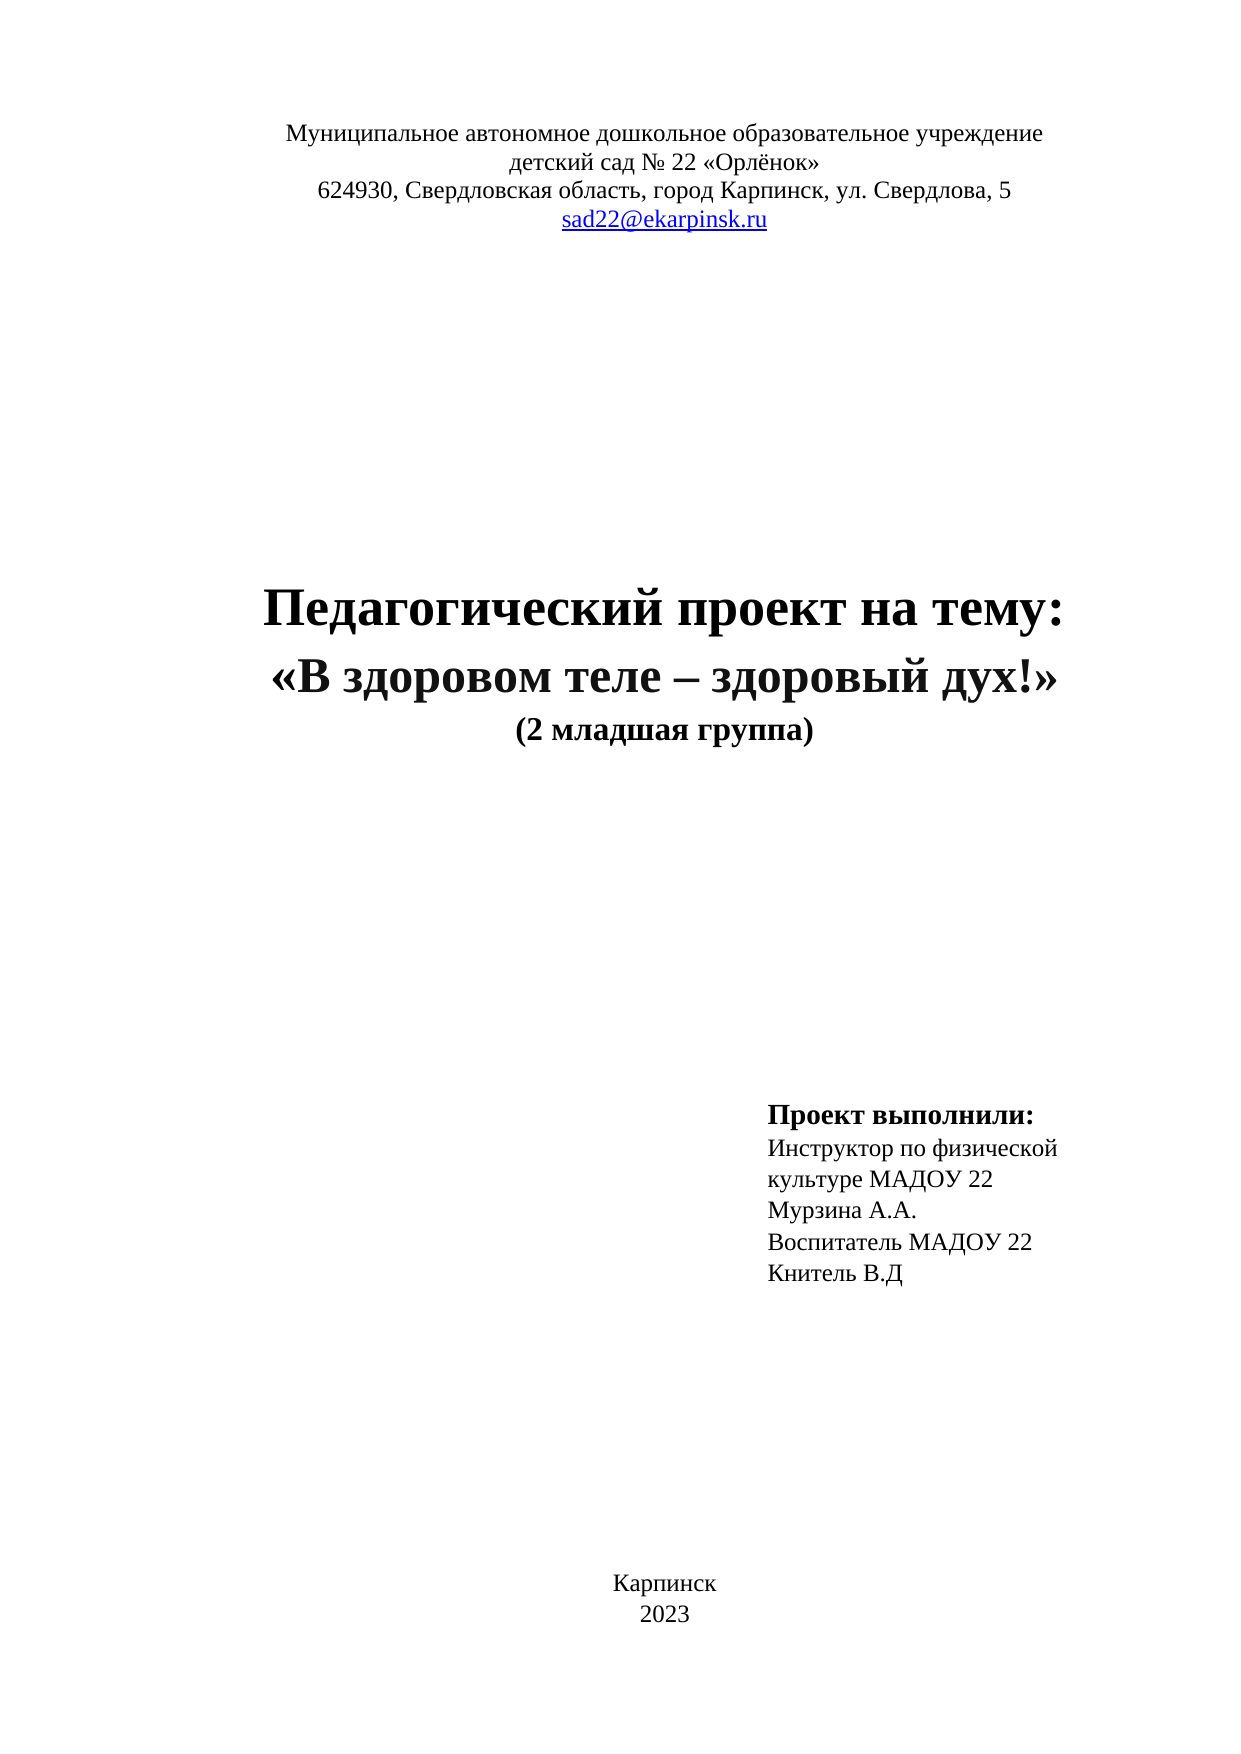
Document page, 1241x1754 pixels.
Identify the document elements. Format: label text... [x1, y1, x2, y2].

text 2023 [177, 1599, 1152, 1628]
text Муниципальное автономное дошкольное образовательное учреждение [177, 118, 1152, 147]
text Проект выполнили: [767, 1097, 1152, 1131]
text Воспитатель МАДОУ 22 [767, 1227, 1152, 1255]
text 624930, Свердловская область, город Карпинск, ул. Свердлова, 5 [177, 176, 1152, 204]
text sad22@ekarpinsk.ru [177, 204, 1152, 233]
text (2 младшая группа) [177, 709, 1152, 748]
text «В здоровом теле – здоровый дух!» [177, 642, 1152, 704]
text Педагогический проект на тему: [177, 575, 1152, 637]
text детский сад № 22 «Орлёнок» [177, 147, 1152, 176]
text Инструктор по физической культуре МАДОУ 22 [767, 1133, 1152, 1193]
text Мурзина А.А. [767, 1196, 1152, 1224]
text Книтель В.Д [767, 1258, 1152, 1286]
text Карпинск [177, 1568, 1152, 1597]
